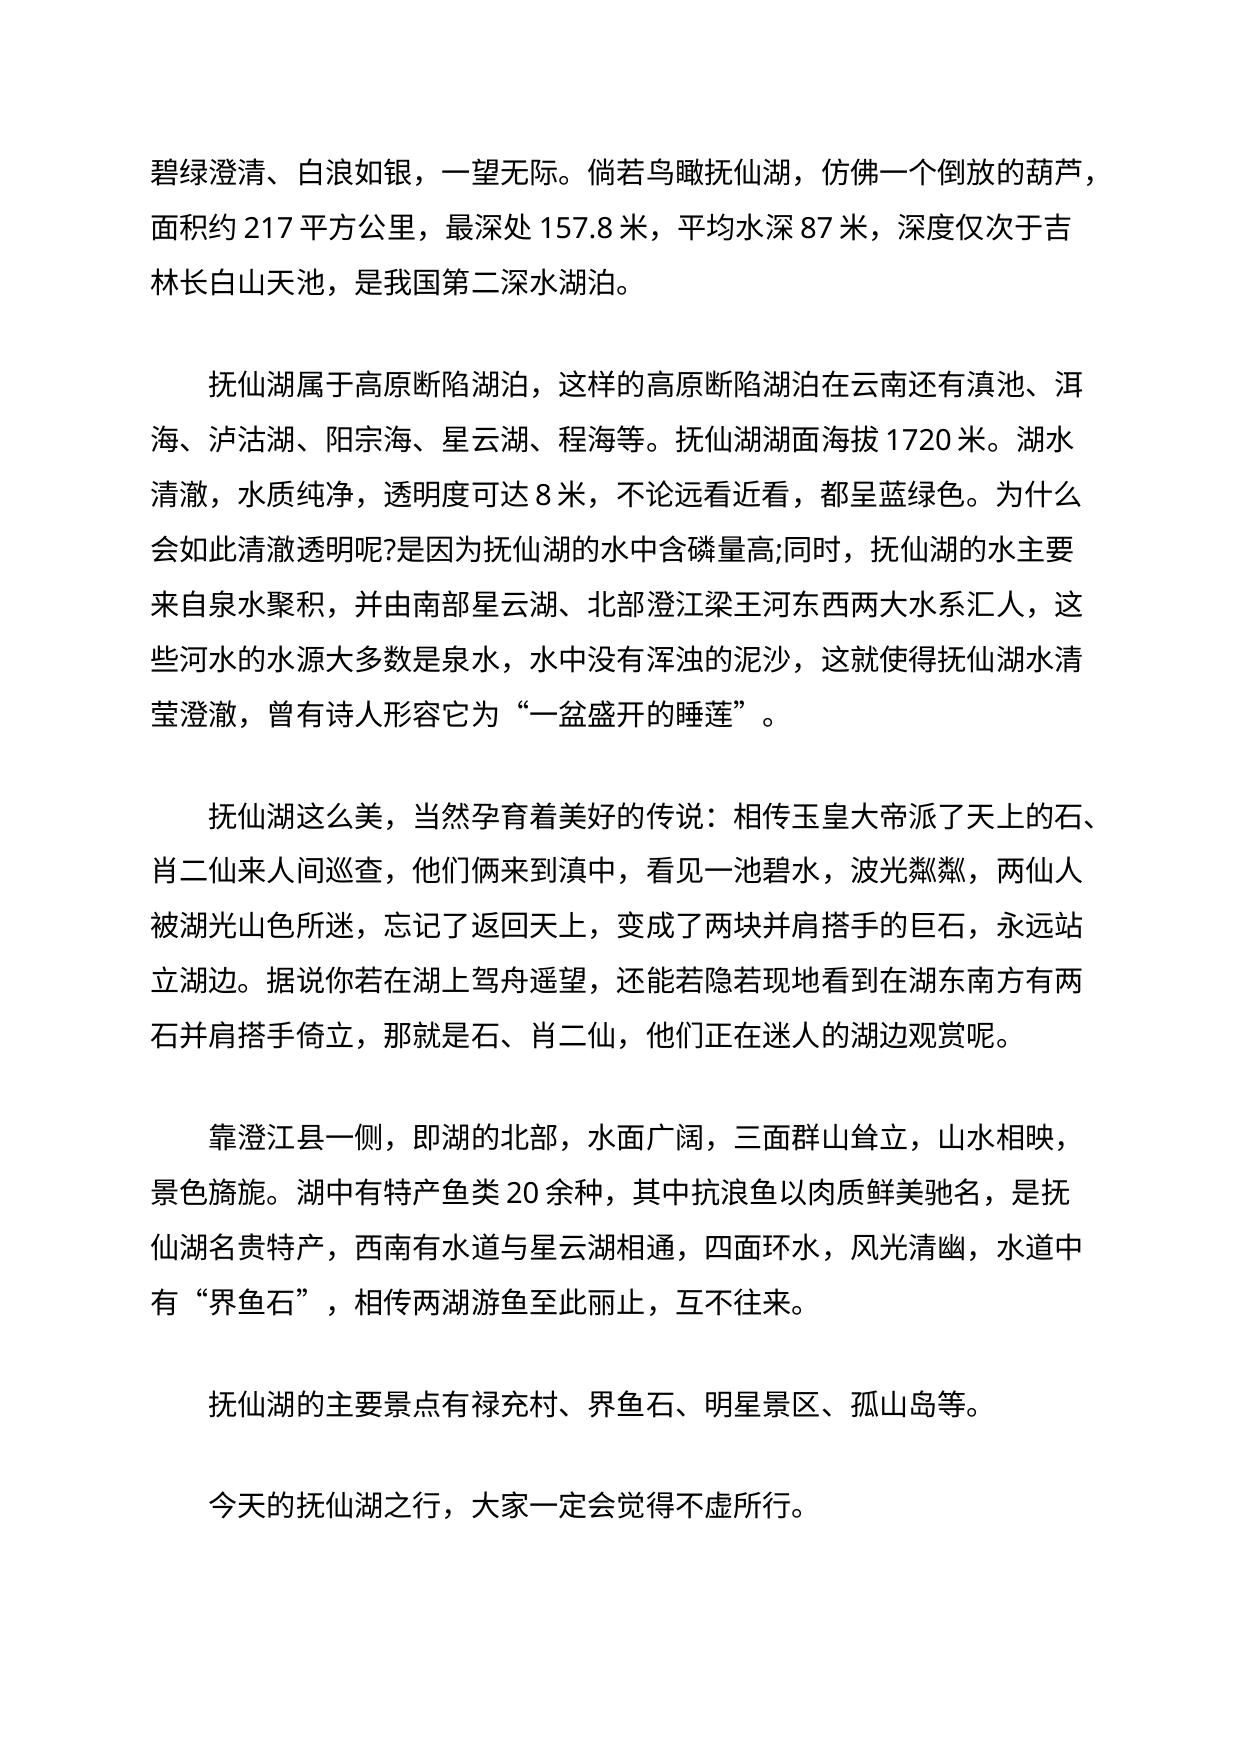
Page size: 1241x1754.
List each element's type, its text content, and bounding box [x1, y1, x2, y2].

text 抚仙湖的主要景点有禄充村、界鱼石、明星景区、孤山岛等。 [150, 1381, 1090, 1423]
text 今天的抚仙湖之行，大家一定会觉得不虚所行。 [150, 1483, 1090, 1525]
text 抚仙湖这么美，当然孕育着美好的传说：相传玉皇大帝派了天上的石、肖二仙来人间巡查，他们俩来到滇中，看见一池碧水，波光粼粼，两仙人被湖光山色所迷，忘记了返回天上，变成了两块并肩搭手的巨石，永远站立湖边。据说你若在湖上驾舟遥望，还能若隐若现地看到在湖东南方有两石并肩搭手倚立，那就是石、肖二仙，他们正在迷人的湖边观赏呢。 [150, 793, 1090, 1055]
text 靠澄江县一侧，即湖的北部，水面广阔，三面群山耸立，山水相映，景色旖旎。湖中有特产鱼类20余种，其中抗浪鱼以肉质鲜美驰名，是抚仙湖名贵特产，西南有水道与星云湖相通，四面环水，风光清幽，水道中有“界鱼石”，相传两湖游鱼至此丽止，互不往来。 [150, 1114, 1090, 1322]
text 抚仙湖属于高原断陷湖泊，这样的高原断陷湖泊在云南还有滇池、洱海、泸沽湖、阳宗海、星云湖、程海等。抚仙湖湖面海拔1720米。湖水清澈，水质纯净，透明度可达8米，不论远看近看，都呈蓝绿色。为什么会如此清澈透明呢?是因为抚仙湖的水中含磷量高;同时，抚仙湖的水主要来自泉水聚积，并由南部星云湖、北部澄江梁王河东西两大水系汇人，这些河水的水源大多数是泉水，水中没有浑浊的泥沙，这就使得抚仙湖水清莹澄澈，曾有诗人形容它为“一盆盛开的睡莲”。 [150, 362, 1090, 734]
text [150, 150, 1090, 302]
